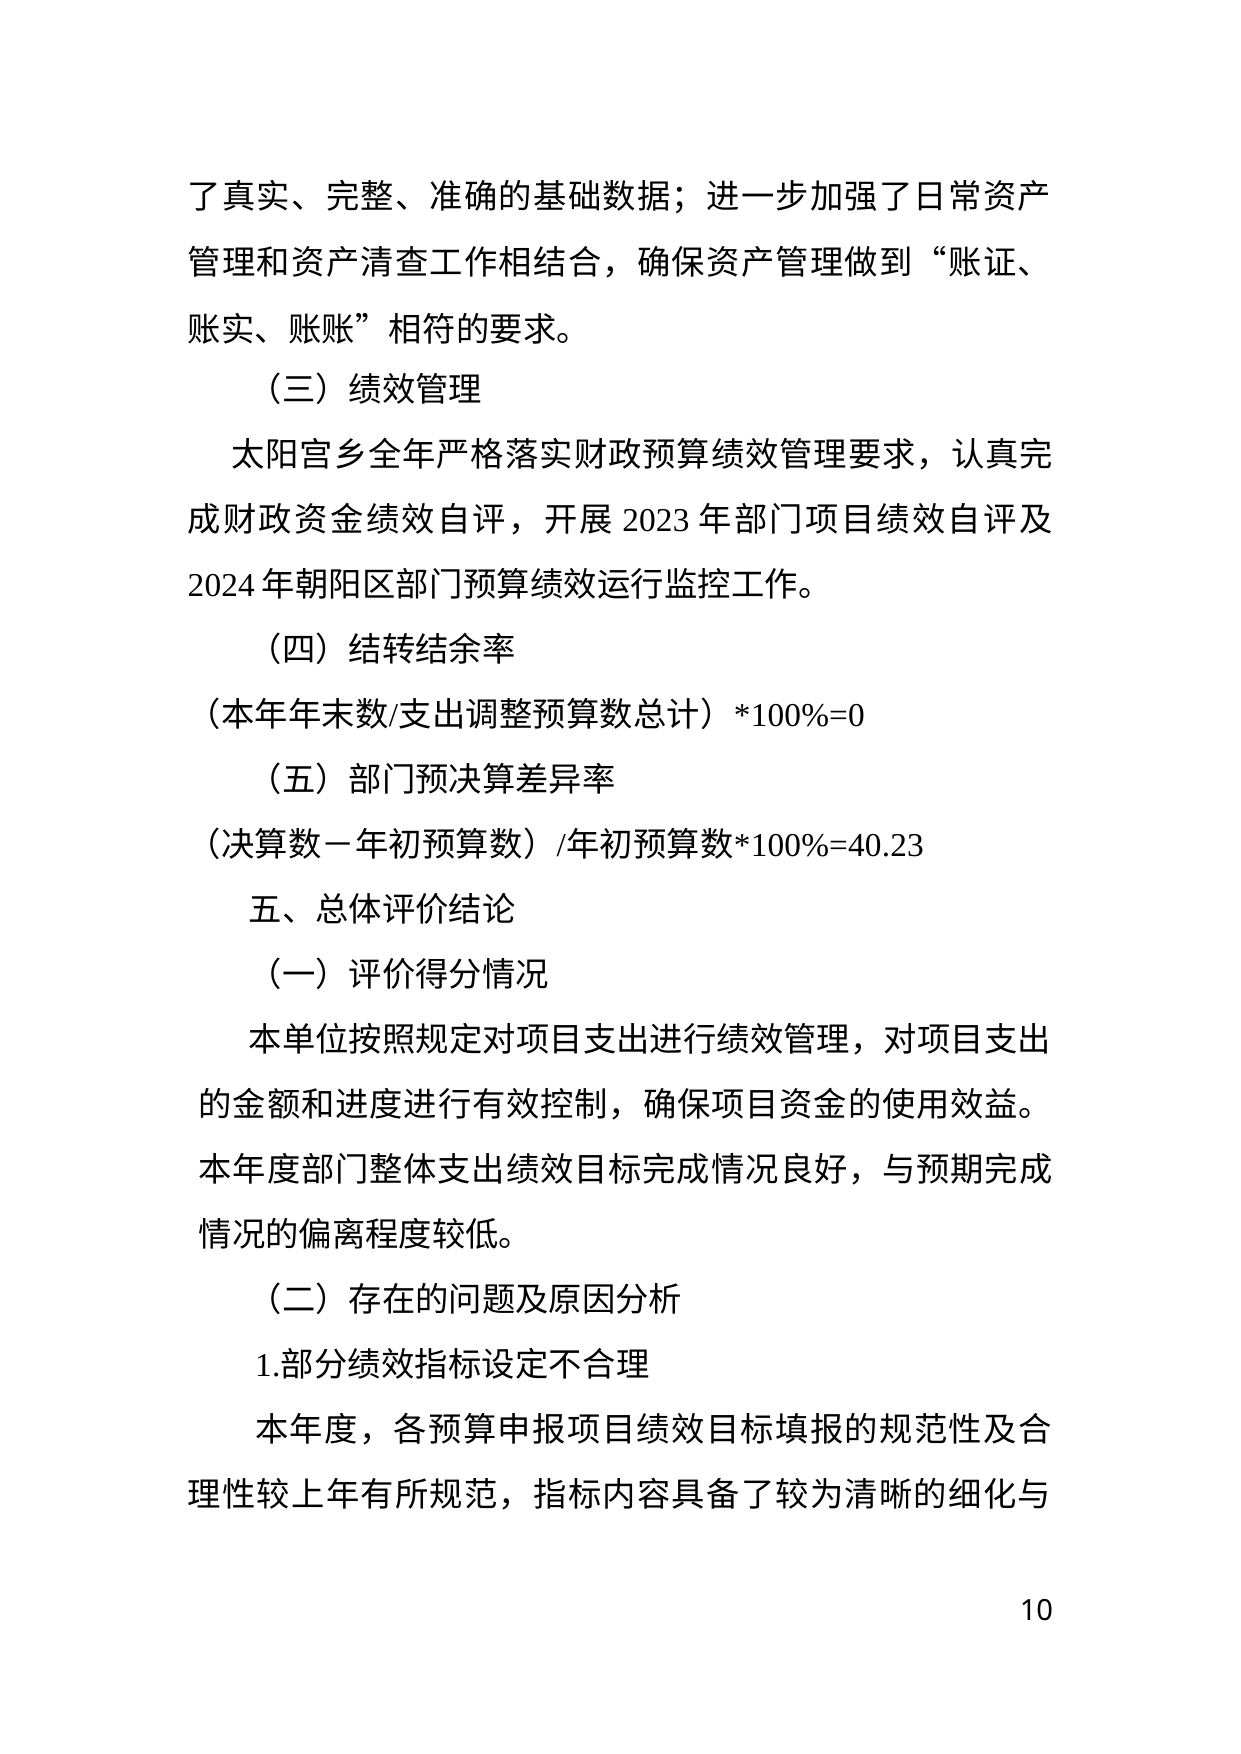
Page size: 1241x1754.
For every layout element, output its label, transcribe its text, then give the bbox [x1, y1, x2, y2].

list 部门预决算差异率 [198, 745, 1053, 810]
text 五、总体评价结论 [198, 875, 1053, 940]
text 太阳宫乡全年严格落实财政预算绩效管理要求，认真完成财政资金绩效自评，开展2023年部门项目绩效自评及2024年朝阳区部门预算绩效运行监控工作。 [187, 420, 1053, 615]
text （一）评价得分情况 [198, 940, 1053, 1005]
list 绩效管理 [198, 355, 1053, 420]
list （决算数－年初预算数）/年初预算数*100%=40.23 [187, 810, 1053, 875]
list 存在的问题及原因分析 [198, 1265, 1053, 1330]
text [187, 155, 1053, 355]
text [187, 1395, 1053, 1525]
list （本年年末数/支出调整预算数总计）*100%=0 [187, 680, 1053, 745]
text 本单位按照规定对项目支出进行绩效管理，对项目支出的金额和进度进行有效控制，确保项目资金的使用效益。本年度部门整体支出绩效目标完成情况良好，与预期完成情况的偏离程度较低。 [198, 1005, 1053, 1265]
list 结转结余率 [198, 615, 1053, 680]
text 1.部分绩效指标设定不合理 [187, 1330, 1053, 1395]
